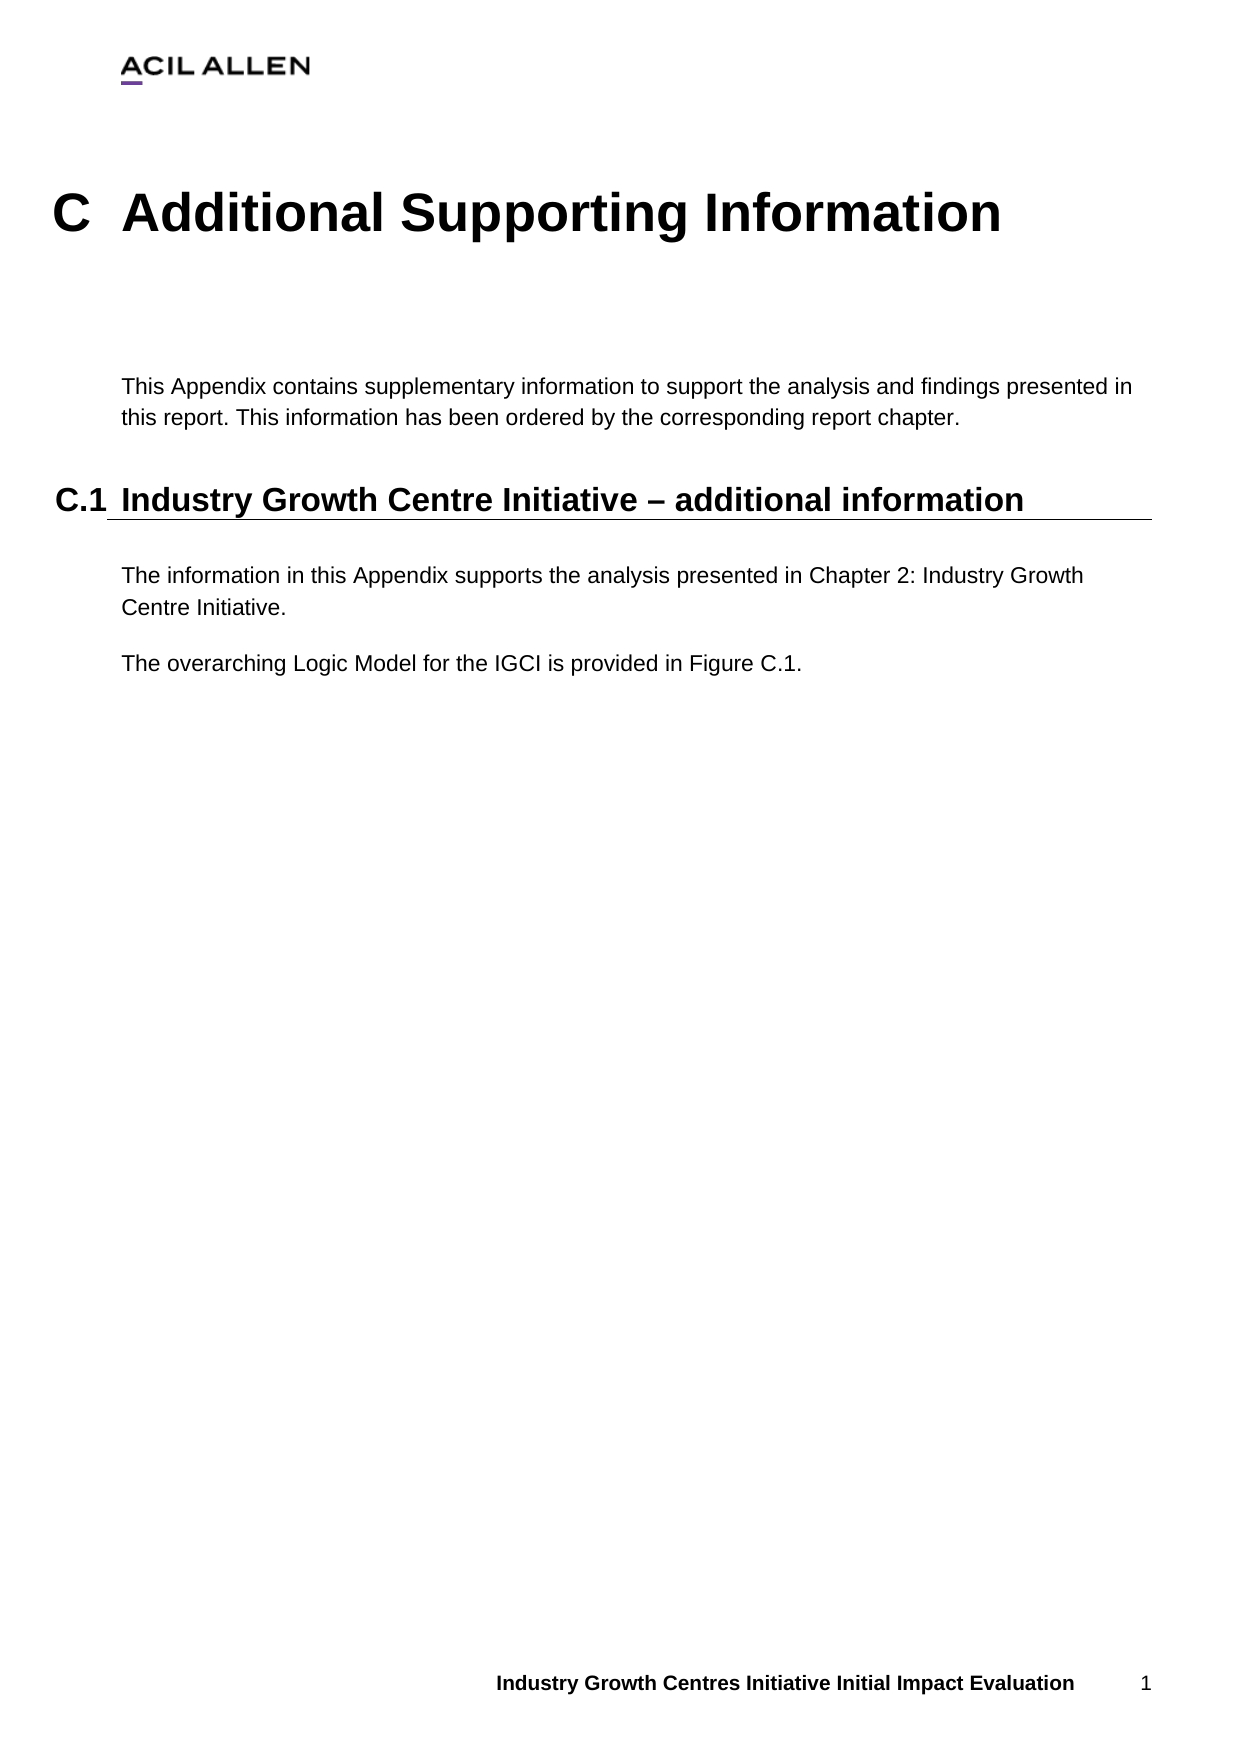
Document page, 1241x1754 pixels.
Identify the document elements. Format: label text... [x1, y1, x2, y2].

subtitle Additional Supporting Information [91, 181, 1152, 243]
text The overarching Logic Model for the IGCI is provided in Figure C.1. [121, 645, 1152, 676]
subtitle Industry Growth Centre Initiative – additional information [107, 480, 1152, 519]
picture [121, 56, 310, 85]
text This Appendix contains supplementary information to support the analysis and findings presented in this report. This information has been ordered by the corresponding report chapter. [121, 368, 1152, 430]
text The information in this Appendix supports the analysis presented in Chapter 2: Industry Growth Centre Initiative. [121, 557, 1152, 620]
